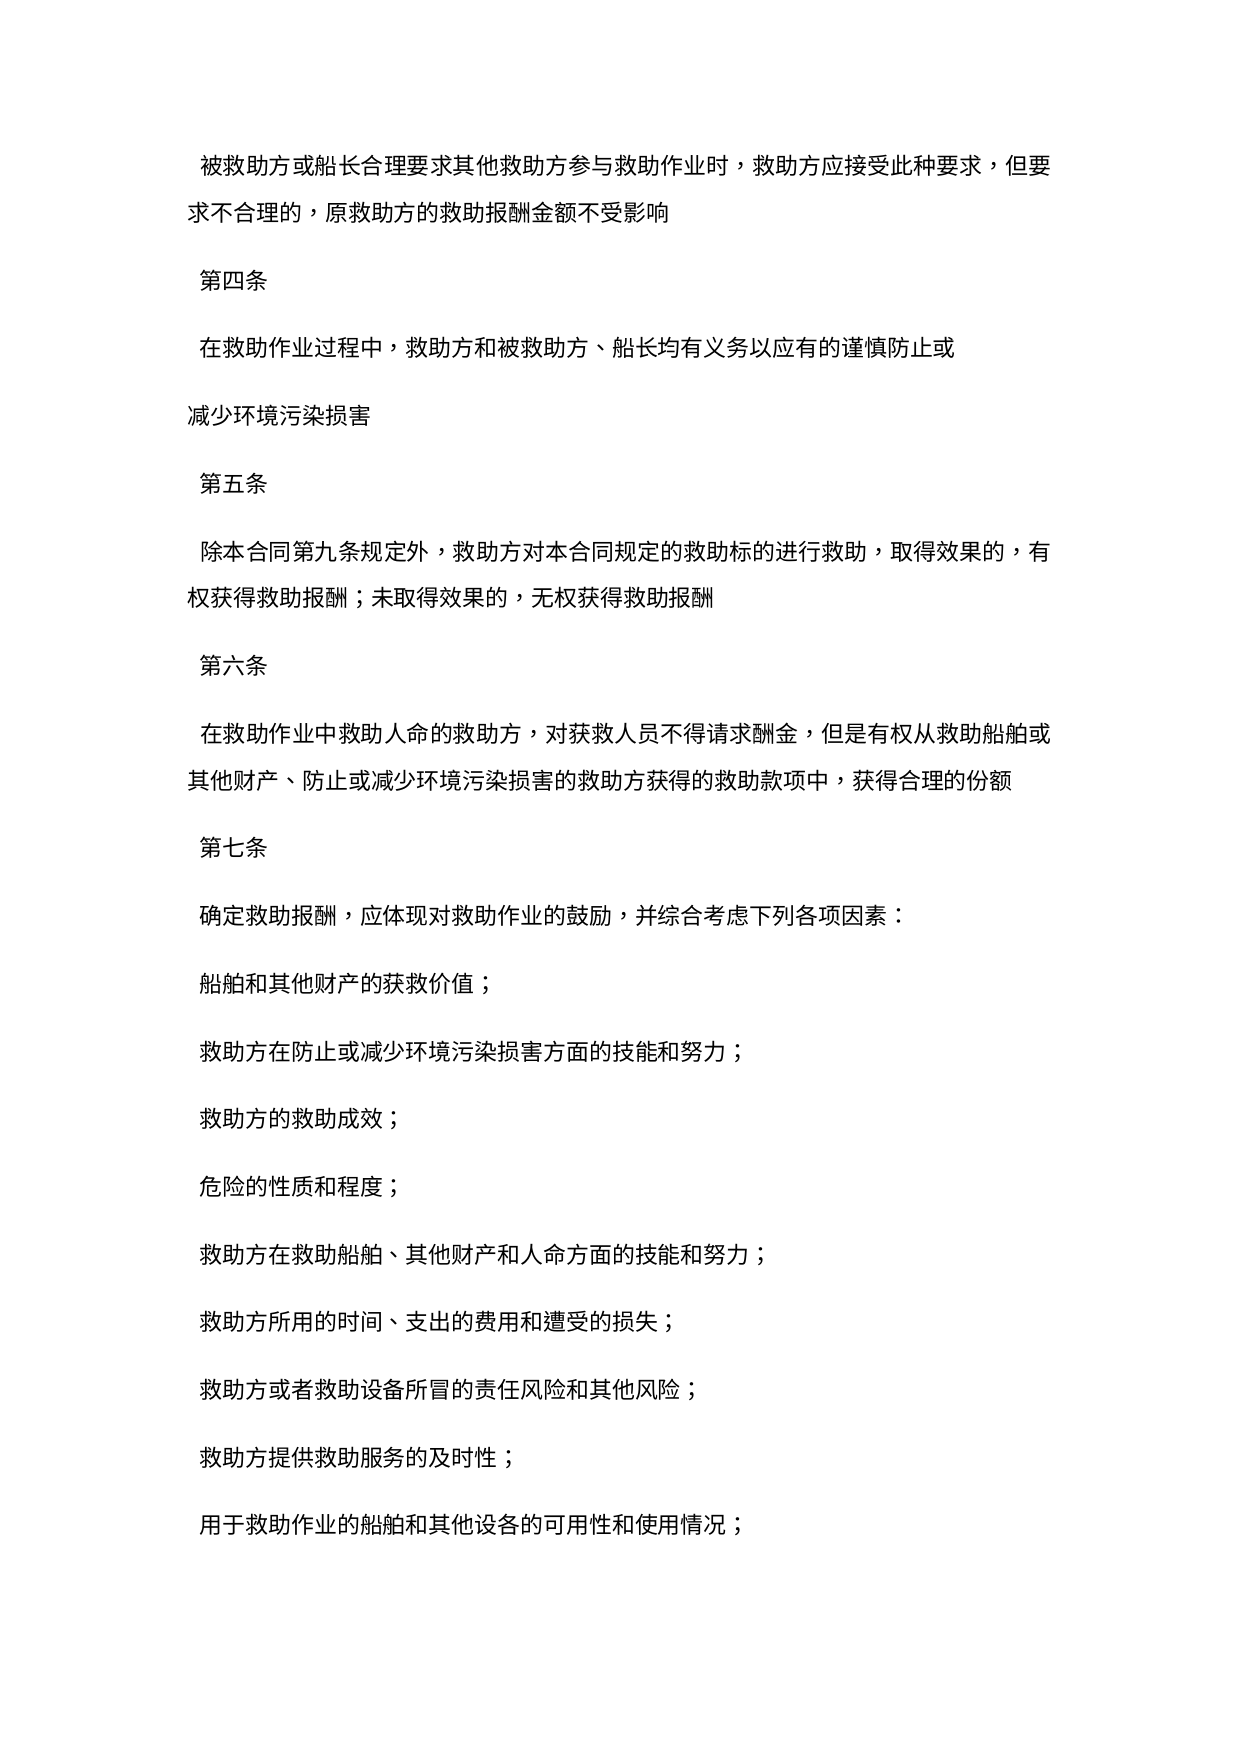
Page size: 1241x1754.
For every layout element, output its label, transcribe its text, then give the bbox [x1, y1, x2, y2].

text 第四条 [187, 264, 1053, 296]
text 救助方所用的时间、支出的费用和遭受的损失； [187, 1306, 1053, 1337]
text 在救助作业中救助人命的救助方，对获救人员不得请求酬金，但是有权从救助船舶或其他财产、防止或减少环境污染损害的救助方获得的救助款项中，获得合理的份额 [187, 718, 1053, 796]
text 救助方在防止或减少环境污染损害方面的技能和努力； [187, 1035, 1053, 1067]
text 第七条 [187, 832, 1053, 863]
text 第五条 [187, 468, 1053, 499]
text 在救助作业过程中，救助方和被救助方、船长均有义务以应有的谨慎防止或 [187, 332, 1053, 363]
text 减少环境污染损害 [187, 400, 1053, 431]
text 救助方提供救助服务的及时性； [187, 1442, 1053, 1473]
text 除本合同第九条规定外，救助方对本合同规定的救助标的进行救助，取得效果的，有权获得救助报酬；未取得效果的，无权获得救助报酬 [187, 535, 1053, 613]
text 用于救助作业的船舶和其他设各的可用性和使用情况； [187, 1509, 1053, 1541]
text 救助方的救助成效； [187, 1103, 1053, 1134]
text 救助方在救助船舶、其他财产和人命方面的技能和努力； [187, 1238, 1053, 1270]
text 救助方或者救助设备所冒的责任风险和其他风险； [187, 1374, 1053, 1405]
text 确定救助报酬，应体现对救助作业的鼓励，并综合考虑下列各项因素： [187, 900, 1053, 931]
text 船舶和其他财产的获救价值； [187, 968, 1053, 999]
text 被救助方或船长合理要求其他救助方参与救助作业时，救助方应接受此种要求，但要求不合理的，原救助方的救助报酬金额不受影响 [187, 150, 1053, 228]
text 危险的性质和程度； [187, 1171, 1053, 1202]
text 第六条 [187, 650, 1053, 681]
